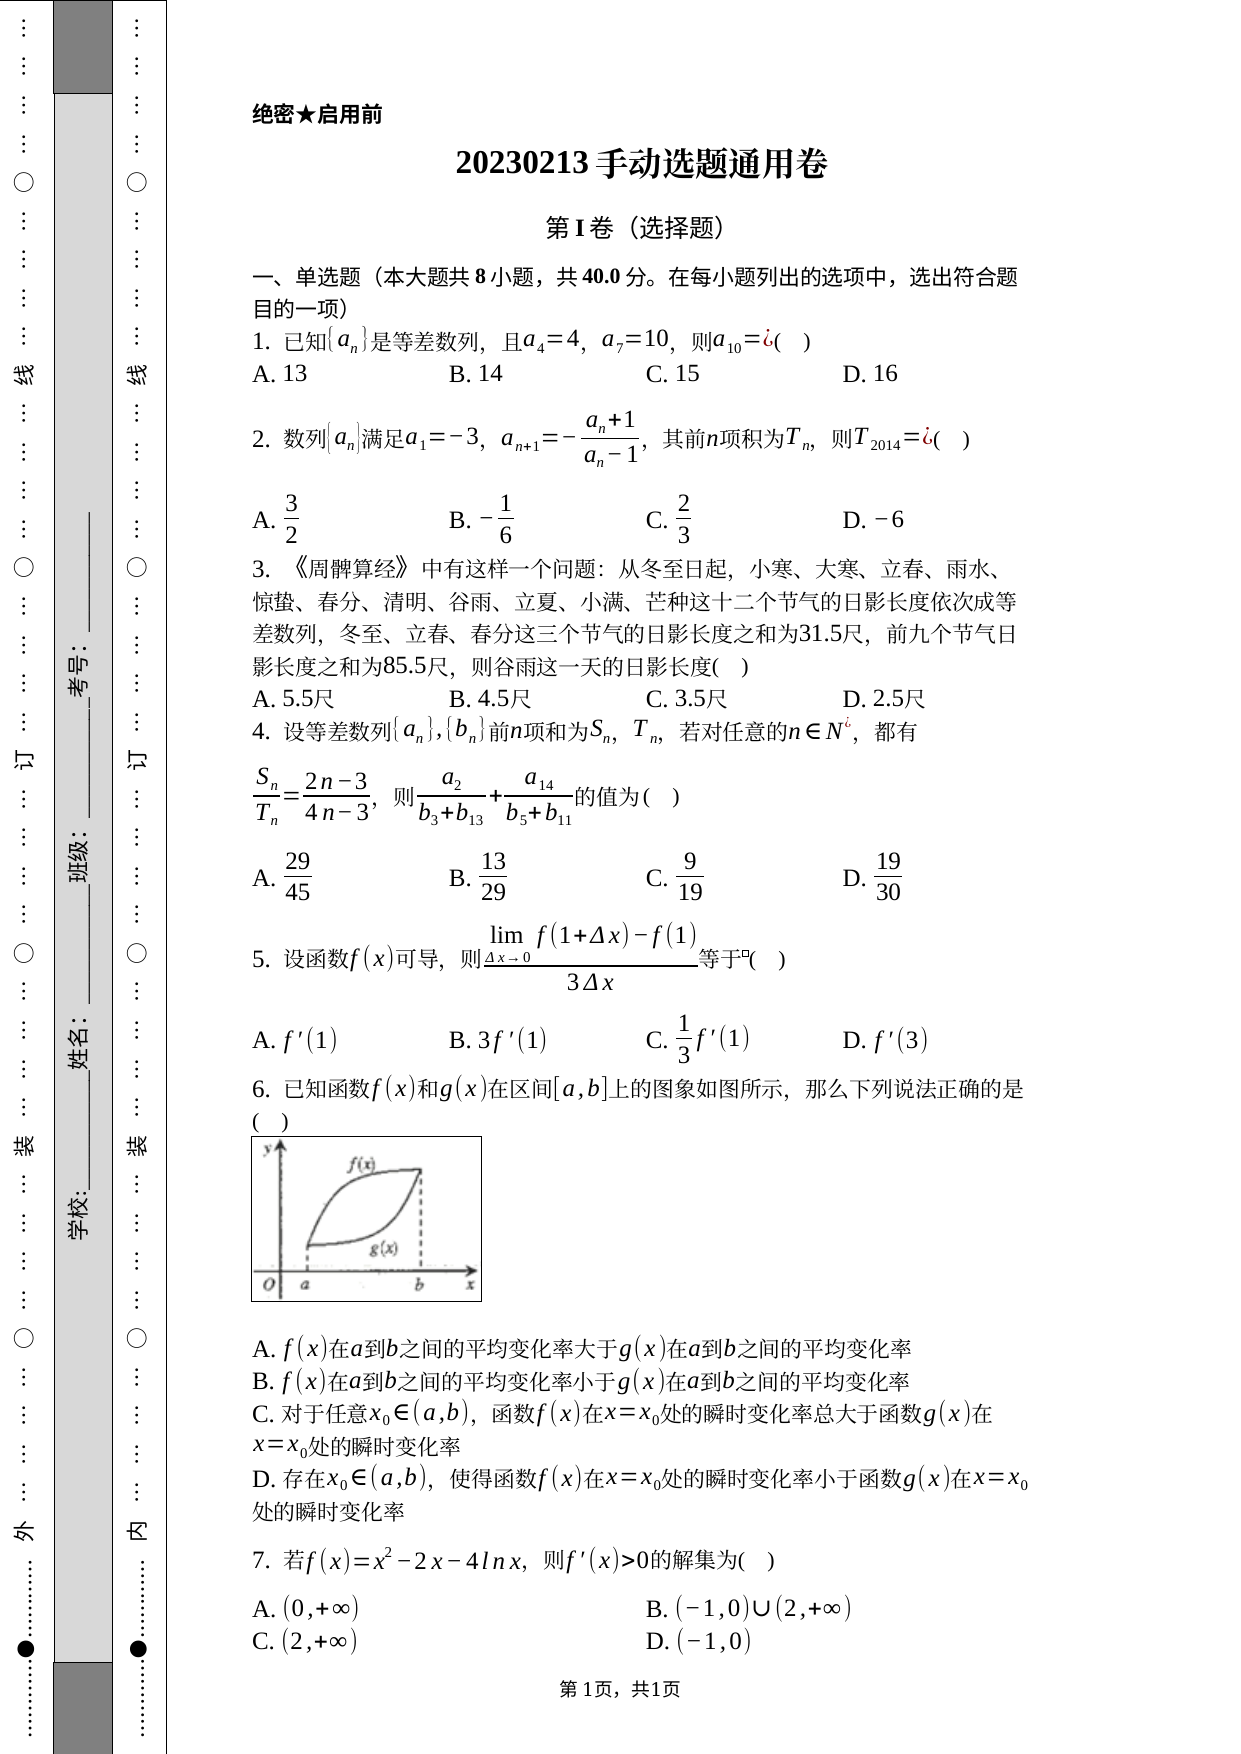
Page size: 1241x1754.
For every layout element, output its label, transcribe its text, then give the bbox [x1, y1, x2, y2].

list 2. 数列满足，，其前项积为，则( ) [252, 389, 1032, 487]
list A. B. C. D. [252, 487, 1032, 552]
text 20230213手动选题通用卷 [252, 129, 1032, 194]
list A. 尺 B. 尺 C. 尺 D. 尺 [252, 682, 1032, 714]
list 4. 设等差数列前项和为，，若对任意的，都有，则的值为( ) [252, 714, 1032, 844]
list A. B. C. D. [252, 1592, 1032, 1657]
list A. B. C. D. [252, 1007, 1032, 1072]
list 1. 已知是等差数列，且，，则( ) [252, 324, 1032, 357]
picture [252, 1137, 481, 1301]
list 6. 已知函数和在区间上的图象如图所示，那么下列说法正确的是( ) [252, 1072, 1032, 1332]
list 3. 周髀算经中有这样一个问题：从冬至日起，小寒、大寒、立春、雨水、惊蛰、春分、清明、谷雨、立夏、小满、芒种这十二个节气的日影长度依次成等差数列，冬至、立春、春分这三个节气的日影长度之和为尺，前九个节气日影长度之和为尺，则谷雨这一天的日影长度( ) [252, 552, 1032, 682]
list 一、单选题（本大题共8小题，共40.0分。在每小题列出的选项中，选出符合题目的一项） [252, 259, 1032, 324]
list A. B. C. D. [252, 844, 1032, 909]
text 绝密★启用前 [252, 97, 1032, 129]
list A. B. C. D. [252, 357, 1032, 389]
list A. 在到之间的平均变化率大于在到之间的平均变化率 B. 在到之间的平均变化率小于在到之间的平均变化率 C. 对于任意，函数在处的瞬时变化率总大于函数在处的瞬时变化率 D. 存在，使得函数在处的瞬时变化率小于函数在处的瞬时变化率 [252, 1332, 1032, 1527]
list 5. 设函数可导，则等于( ) [252, 909, 1032, 1007]
list 7. 若，则的解集为( ) [252, 1527, 1032, 1592]
text 第I卷（选择题） [252, 194, 1032, 259]
